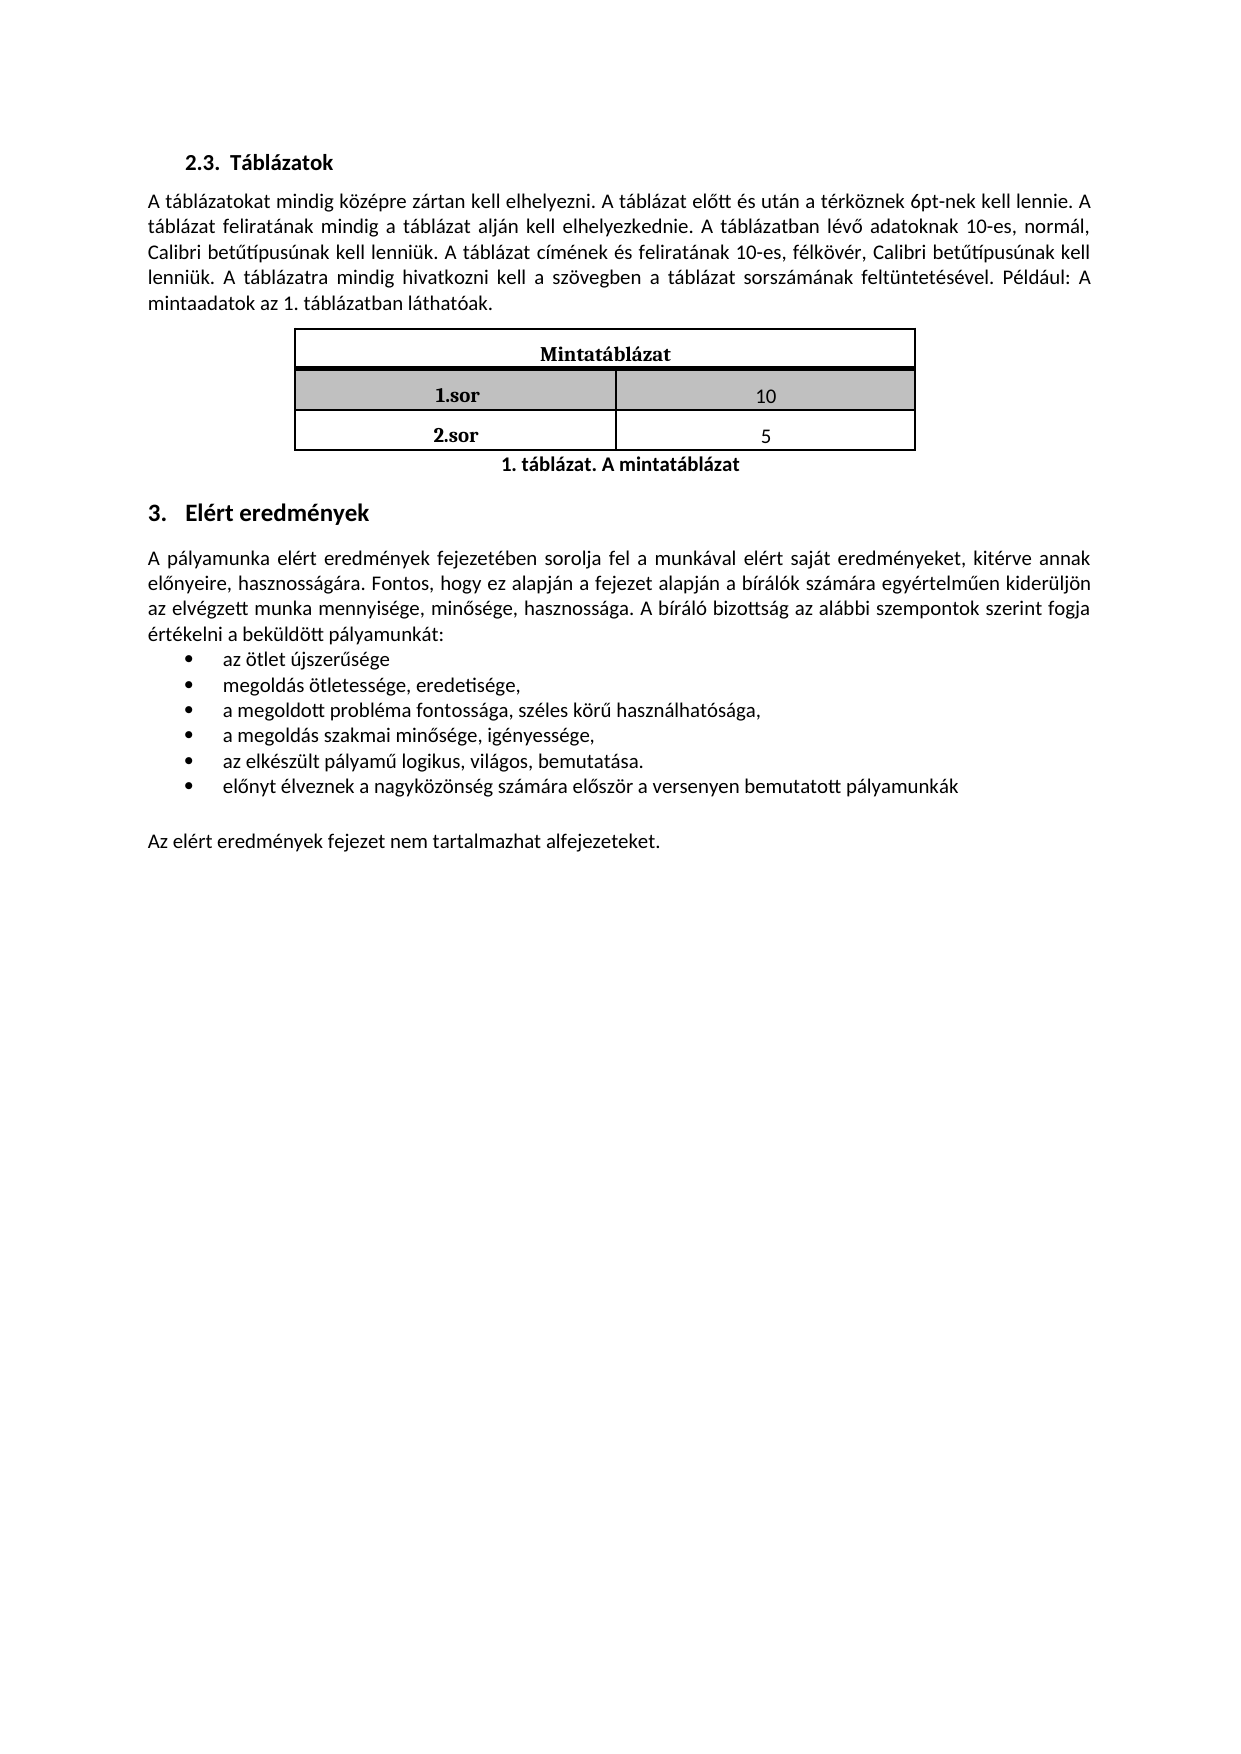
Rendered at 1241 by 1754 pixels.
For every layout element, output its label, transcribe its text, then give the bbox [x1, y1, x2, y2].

text 1. táblázat. A mintatáblázat [148, 451, 1093, 476]
list Táblázatok [185, 148, 1093, 176]
table_cell 5 [617, 411, 914, 449]
text A táblázatokat mindig középre zártan kell elhelyezni. A táblázat előtt és után a térköznek 6pt-nek kell lennie. A táblázat feliratának mindig a táblázat alján kell elhelyezkednie. A táblázatban lévő adatoknak 10-es, normál, Calibri betűtípusúnak kell lenniük. A táblázat címének és feliratának 10-es, félkövér, Calibri betűtípusúnak kell lenniük. A táblázatra mindig hivatkozni kell a szövegben a táblázat sorszámának feltüntetésével. Például: A mintaadatok az 1. táblázatban láthatóak. [148, 188, 1093, 315]
list a megoldás szakmai minősége, igényessége, [185, 723, 1093, 748]
list előnyt élveznek a nagyközönség számára először a versenyen bemutatott pályamunkák [185, 773, 1093, 799]
list Elért eredmények [148, 497, 1093, 528]
list megoldás ötletessége, eredetisége, [185, 672, 1093, 697]
table_cell 1.sor [296, 371, 615, 409]
text A pályamunka elért eredmények fejezetében sorolja fel a munkával elért saját eredményeket, kitérve annak előnyeire, hasznosságára. Fontos, hogy ez alapján a fejezet alapján a bírálók számára egyértelműen kiderüljön az elvégzett munka mennyisége, minősége, hasznossága. A bíráló bizottság az alábbi szempontok szerint fogja értékelni a beküldött pályamunkát: [148, 545, 1093, 646]
list a megoldott probléma fontossága, széles körű használhatósága, [185, 697, 1093, 723]
list az elkészült pályamű logikus, világos, bemutatása. [185, 748, 1093, 773]
table_header Mintatáblázat [296, 330, 914, 366]
table_cell 10 [617, 371, 914, 409]
table_cell 2.sor [296, 411, 615, 449]
list az ötlet újszerűsége [185, 646, 1093, 672]
text Az elért eredmények fejezet nem tartalmazhat alfejezeteket. [148, 828, 1093, 853]
